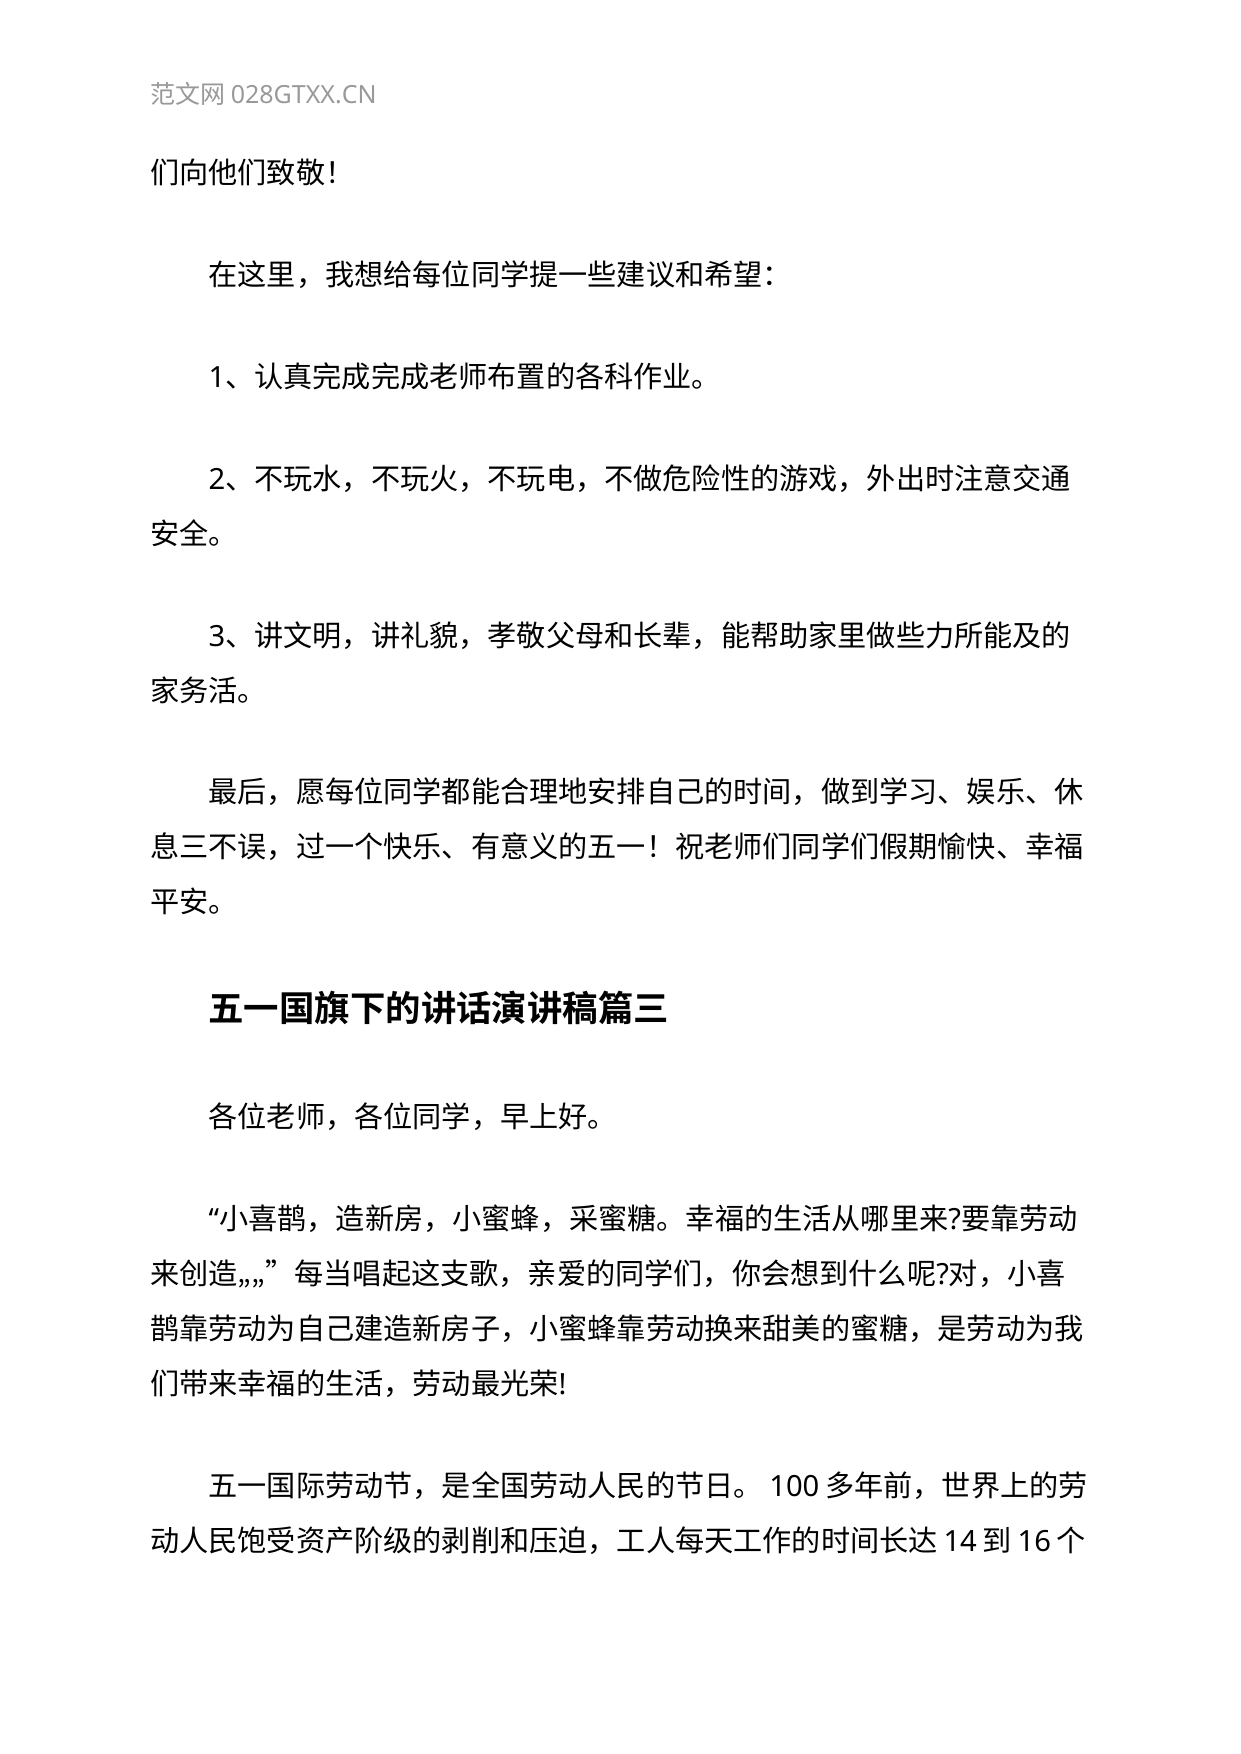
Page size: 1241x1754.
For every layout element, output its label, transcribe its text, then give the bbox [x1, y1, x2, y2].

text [150, 150, 1090, 192]
text 3、讲文明，讲礼貌，孝敬父母和长辈，能帮助家里做些力所能及的家务活。 [150, 612, 1090, 709]
text 2、不玩水，不玩火，不玩电，不做危险性的游戏，外出时注意交通安全。 [150, 456, 1090, 553]
text 最后，愿每位同学都能合理地安排自己的时间，做到学习、娱乐、休息三不误，过一个快乐、有意义的五一！祝老师们同学们假期愉快、幸福平安。 [150, 769, 1090, 921]
text 1、认真完成完成老师布置的各科作业。 [150, 353, 1090, 396]
text 在这里，我想给每位同学提一些建议和希望： [150, 252, 1090, 294]
text “小喜鹊，造新房，小蜜蜂，采蜜糖。幸福的生活从哪里来?要靠劳动来创造„„”每当唱起这支歌，亲爱的同学们，你会想到什么呢?对，小喜鹊靠劳动为自己建造新房子，小蜜蜂靠劳动换来甜美的蜜糖，是劳动为我们带来幸福的生活，劳动最光荣! [150, 1196, 1090, 1403]
text 各位老师，各位同学，早上好。 [150, 1094, 1090, 1136]
text 五一国旗下的讲话演讲稿篇三 [150, 981, 1090, 1032]
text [150, 1463, 1090, 1560]
